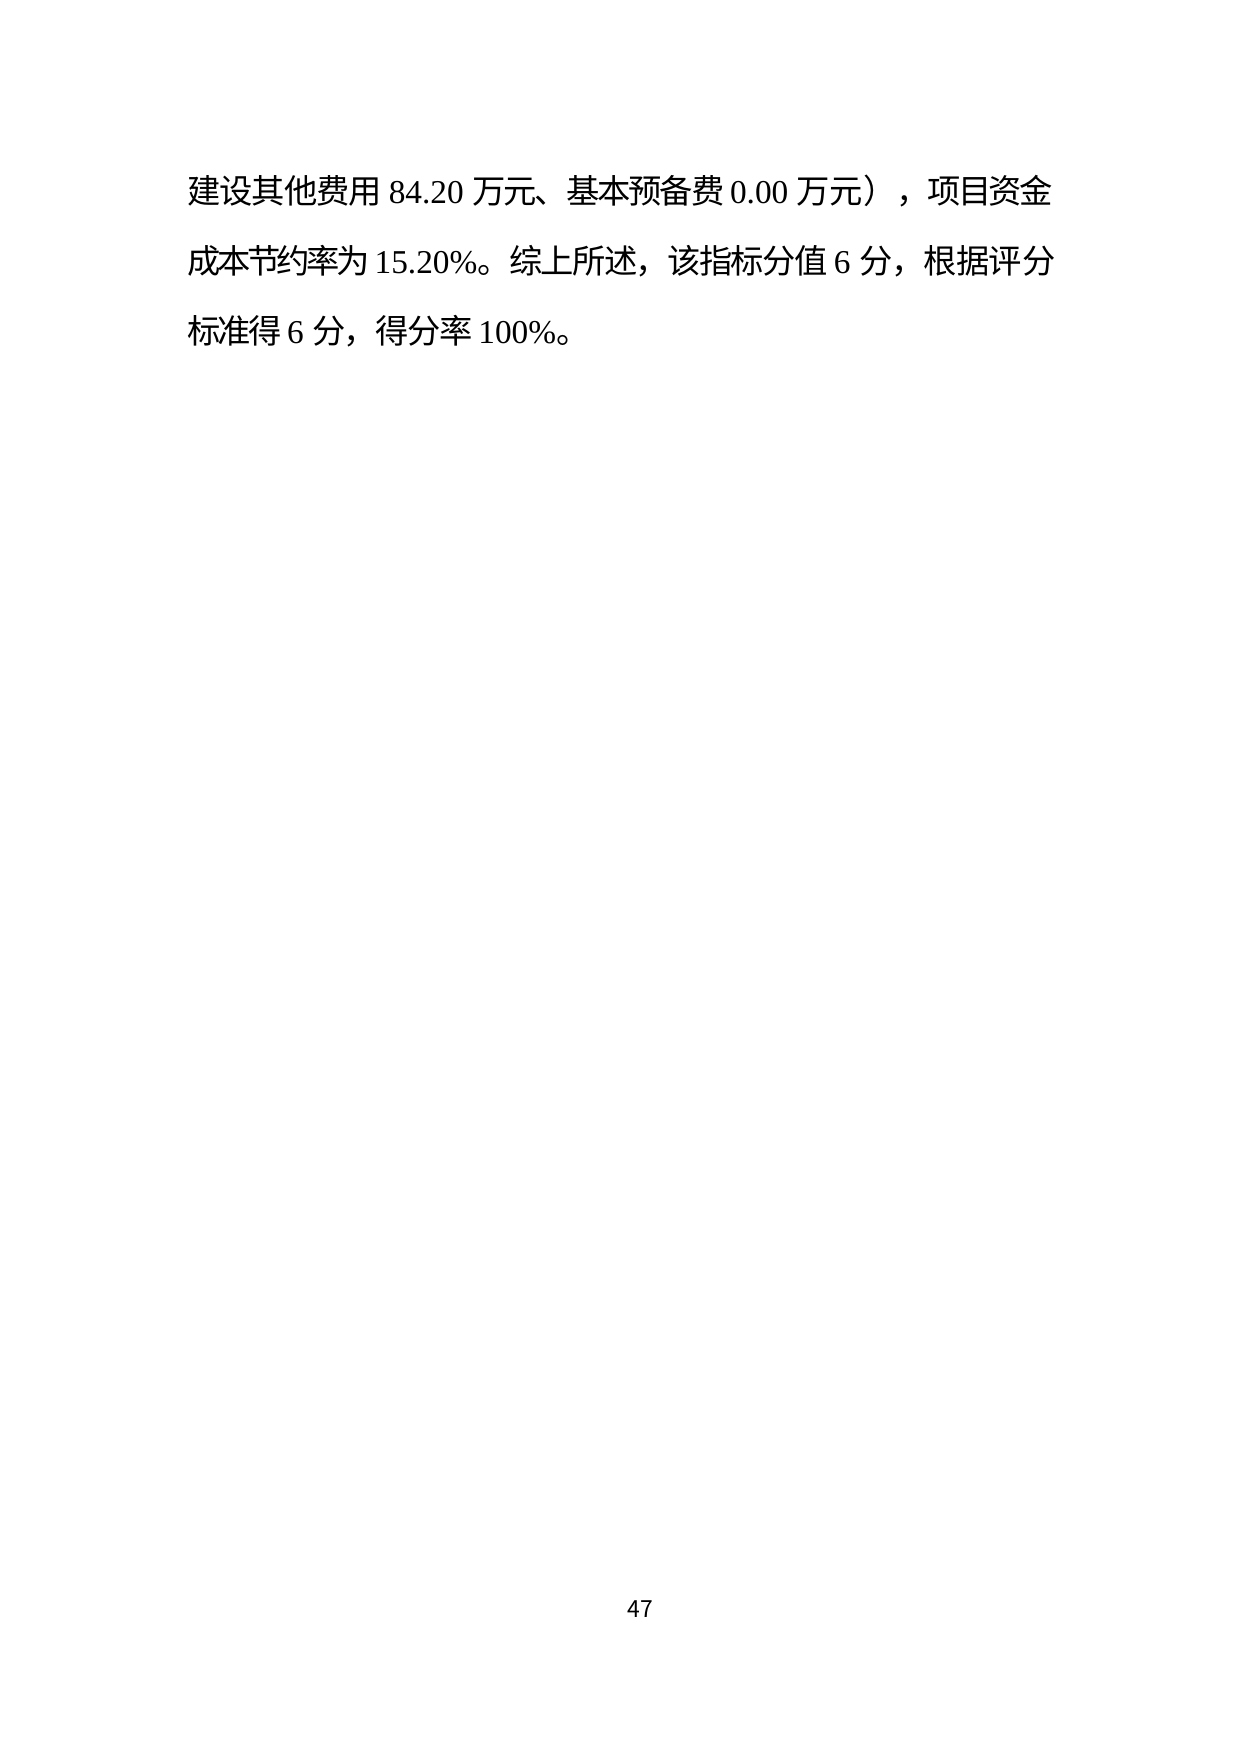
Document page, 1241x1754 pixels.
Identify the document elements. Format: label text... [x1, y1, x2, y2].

text 建设其他费用 84.20 万元、基本预备费 0.00 万元），项目资金成本节约率为 15.20%。综上所述，该指标分值 6 分，根据评分标准得 6 分，得分率 100%。 [187, 164, 1056, 353]
